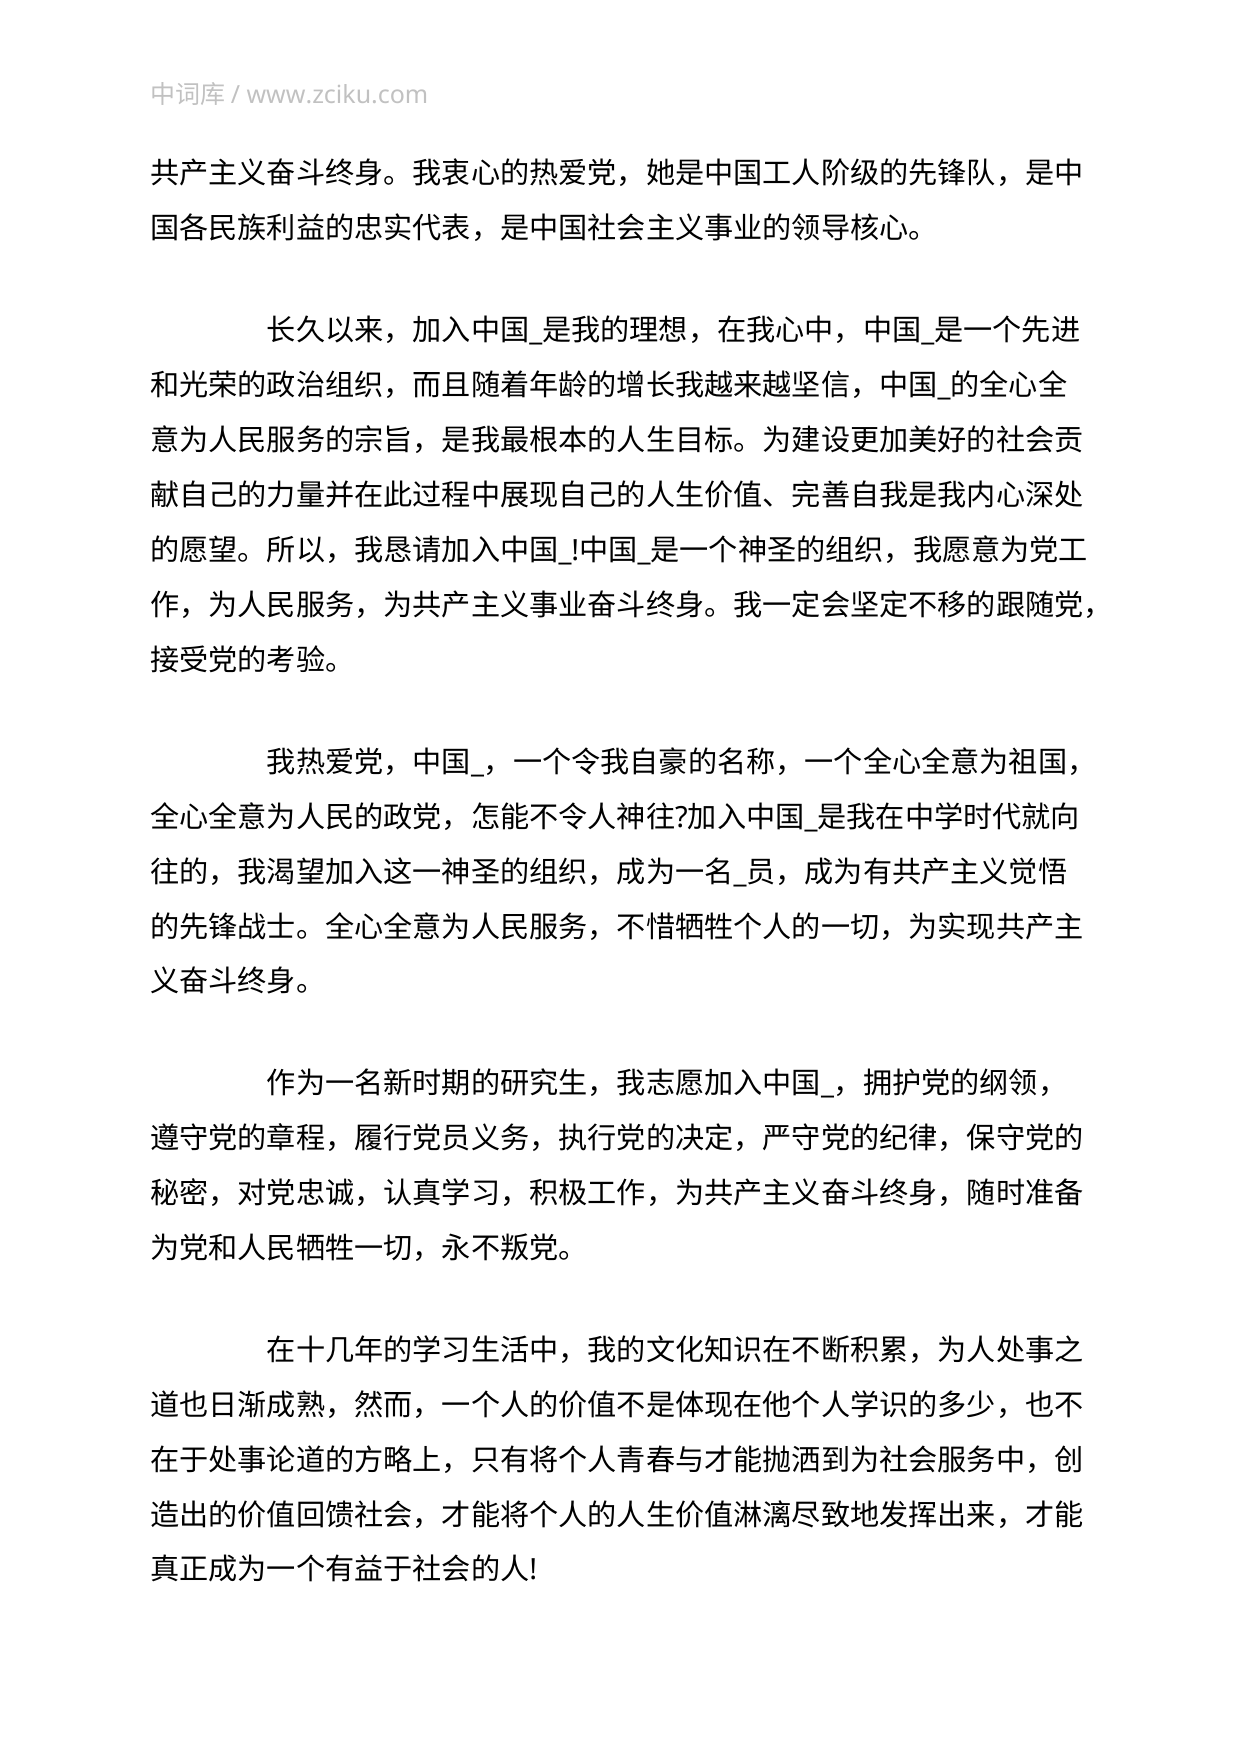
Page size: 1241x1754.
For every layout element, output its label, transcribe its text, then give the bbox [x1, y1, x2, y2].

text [150, 150, 1090, 247]
text 在十几年的学习生活中，我的文化知识在不断积累，为人处事之道也日渐成熟，然而，一个人的价值不是体现在他个人学识的多少，也不在于处事论道的方略上，只有将个人青春与才能抛洒到为社会服务中，创造出的价值回馈社会，才能将个人的人生价值淋漓尽致地发挥出来，才能真正成为一个有益于社会的人! [150, 1326, 1090, 1588]
text 作为一名新时期的研究生，我志愿加入中国_，拥护党的纲领，遵守党的章程，履行党员义务，执行党的决定，严守党的纪律，保守党的秘密，对党忠诚，认真学习，积极工作，为共产主义奋斗终身，随时准备为党和人民牺牲一切，永不叛党。 [150, 1060, 1090, 1267]
text 我热爱党，中国_，一个令我自豪的名称，一个全心全意为祖国，全心全意为人民的政党，怎能不令人神往?加入中国_是我在中学时代就向往的，我渴望加入这一神圣的组织，成为一名_员，成为有共产主义觉悟的先锋战士。全心全意为人民服务，不惜牺牲个人的一切，为实现共产主义奋斗终身。 [150, 738, 1090, 1000]
text 长久以来，加入中国_是我的理想，在我心中，中国_是一个先进和光荣的政治组织，而且随着年龄的增长我越来越坚信，中国_的全心全意为人民服务的宗旨，是我最根本的人生目标。为建设更加美好的社会贡献自己的力量并在此过程中展现自己的人生价值、完善自我是我内心深处的愿望。所以，我恳请加入中国_!中国_是一个神圣的组织，我愿意为党工作，为人民服务，为共产主义事业奋斗终身。我一定会坚定不移的跟随党，接受党的考验。 [150, 307, 1090, 679]
